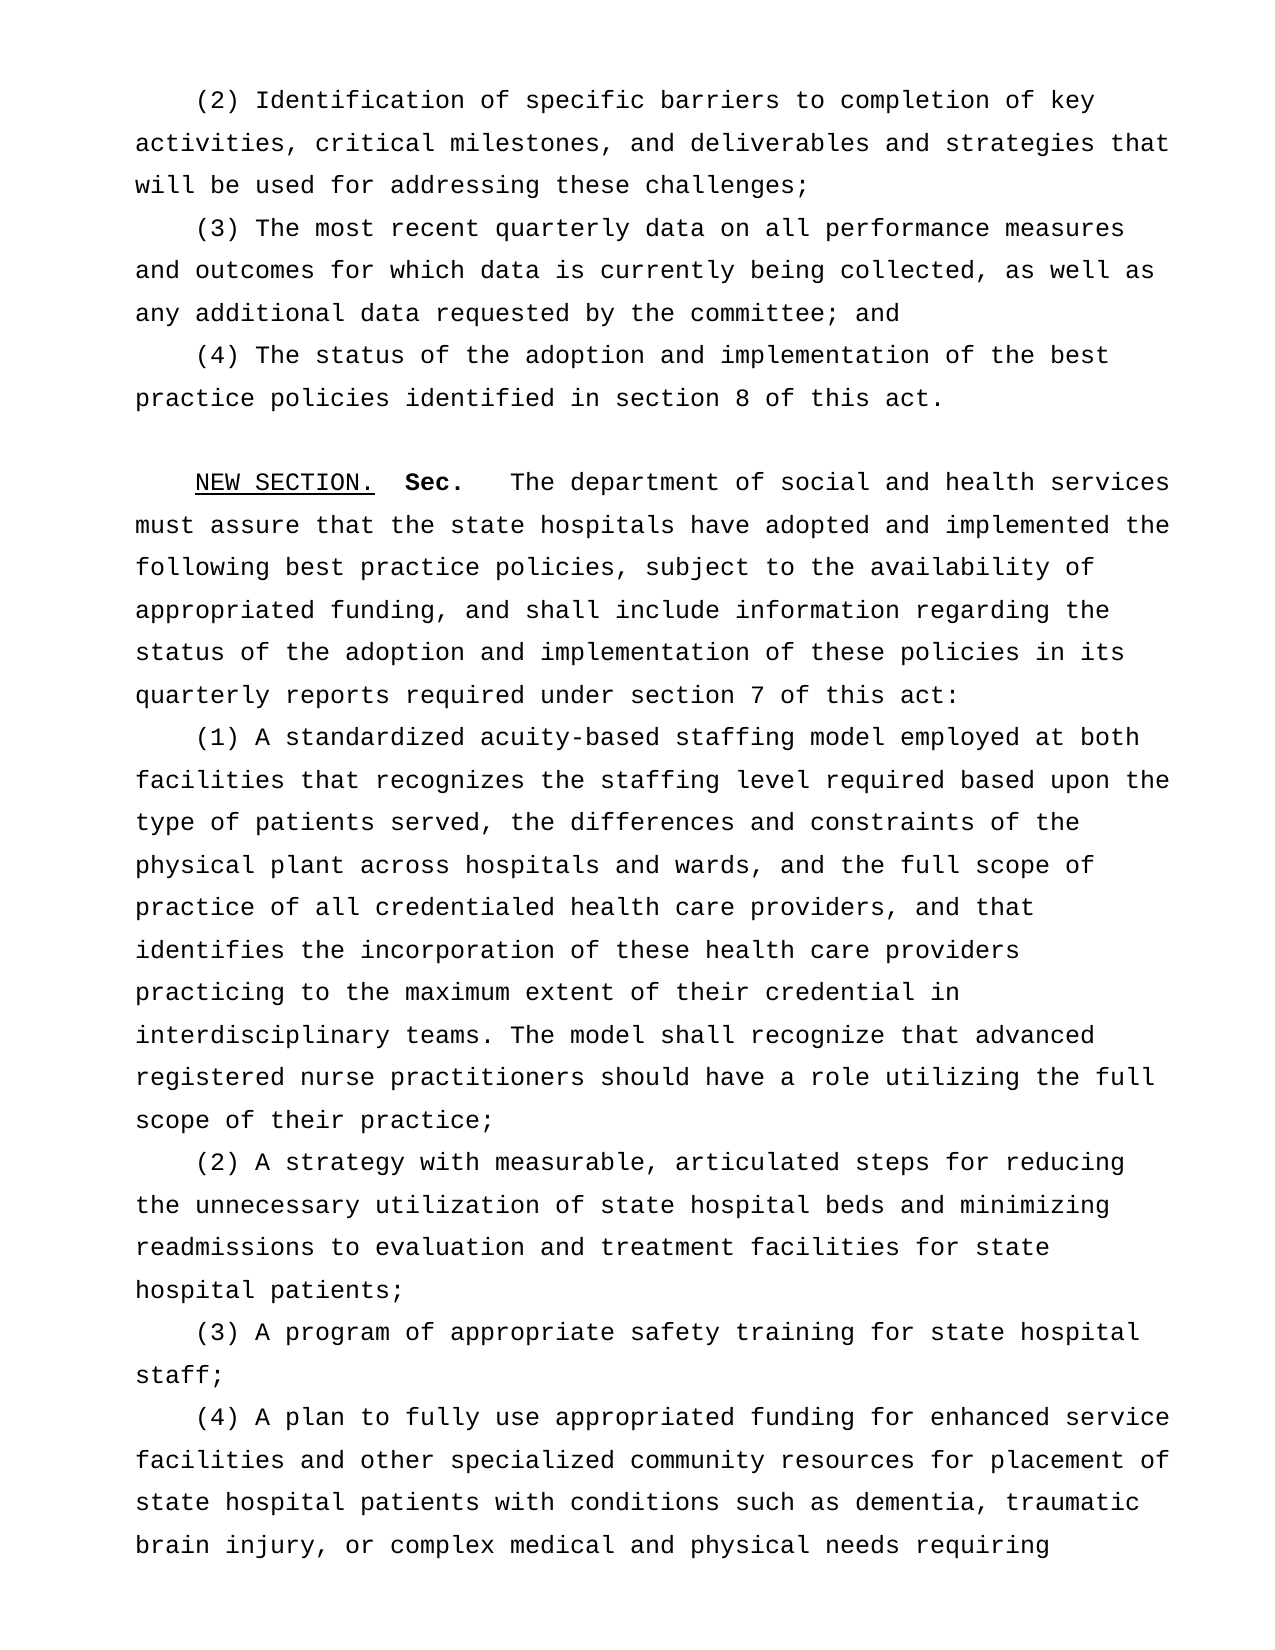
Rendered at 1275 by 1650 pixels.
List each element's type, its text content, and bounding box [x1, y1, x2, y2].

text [135, 1392, 1170, 1562]
text (1) A standardized acuity-based staffing model employed at both facilities that recognizes the staffing level required based upon the type of patients served, the differences and constraints of the physical plant across hospitals and wards, and the full scope of practice of all credentialed health care providers, and that identifies the incorporation of these health care providers practicing to the maximum extent of their credential in interdisciplinary teams. The model shall recognize that advanced registered nurse practitioners should have a role utilizing the full scope of their practice; [135, 712, 1170, 1137]
text NEW SECTION. Sec. The department of social and health services must assure that the state hospitals have adopted and implemented the following best practice policies, subject to the availability of appropriated funding, and shall include information regarding the status of the adoption and implementation of these policies in its quarterly reports required under section 7 of this act: [135, 457, 1170, 712]
text (3) A program of appropriate safety training for state hospital staff; [135, 1307, 1170, 1392]
text (2) Identification of specific barriers to completion of key activities, critical milestones, and deliverables and strategies that will be used for addressing these challenges; [135, 75, 1170, 202]
text (2) A strategy with measurable, articulated steps for reducing the unnecessary utilization of state hospital beds and minimizing readmissions to evaluation and treatment facilities for state hospital patients; [135, 1137, 1170, 1307]
text (4) The status of the adoption and implementation of the best practice policies identified in section 8 of this act. [135, 330, 1170, 415]
text (3) The most recent quarterly data on all performance measures and outcomes for which data is currently being collected, as well as any additional data requested by the committee; and [135, 202, 1170, 330]
